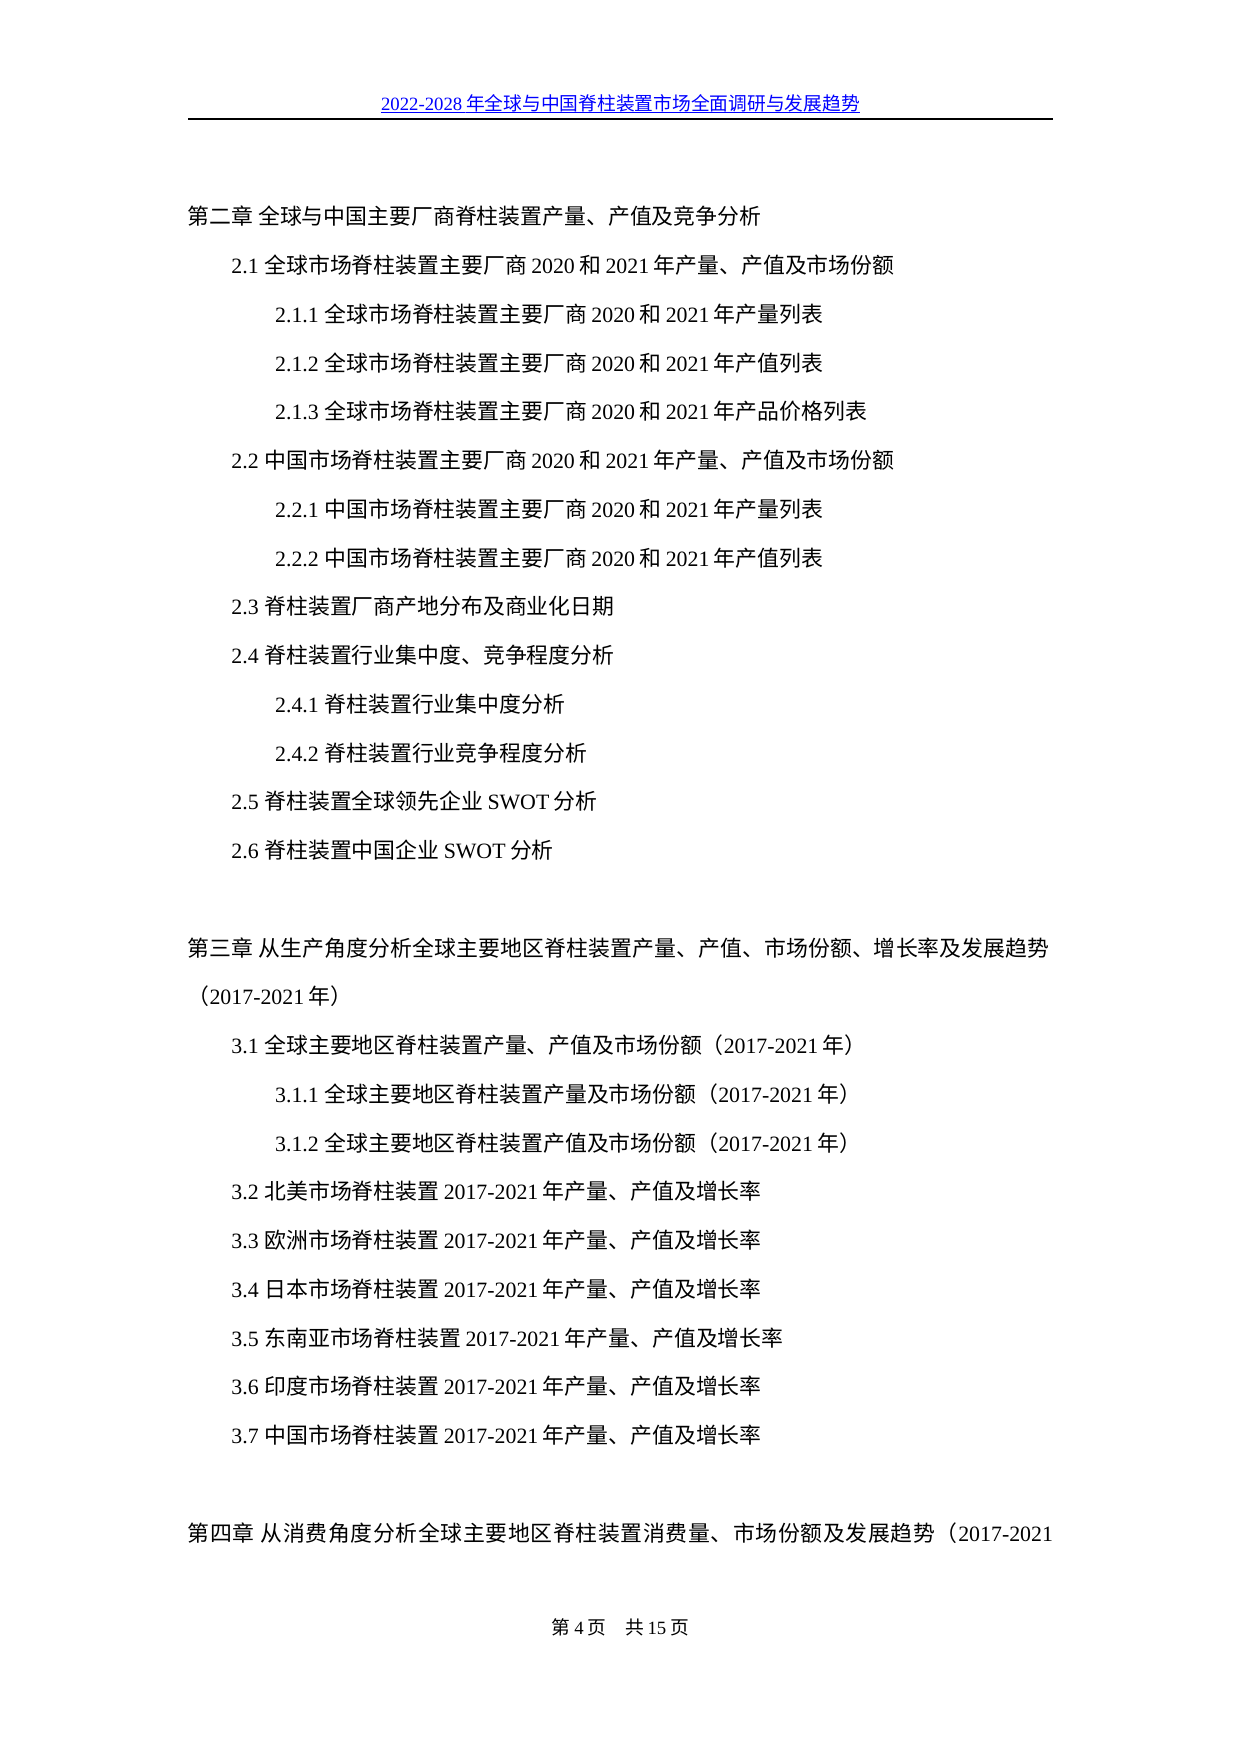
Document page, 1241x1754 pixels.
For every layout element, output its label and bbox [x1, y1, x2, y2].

text [187, 150, 1053, 1548]
